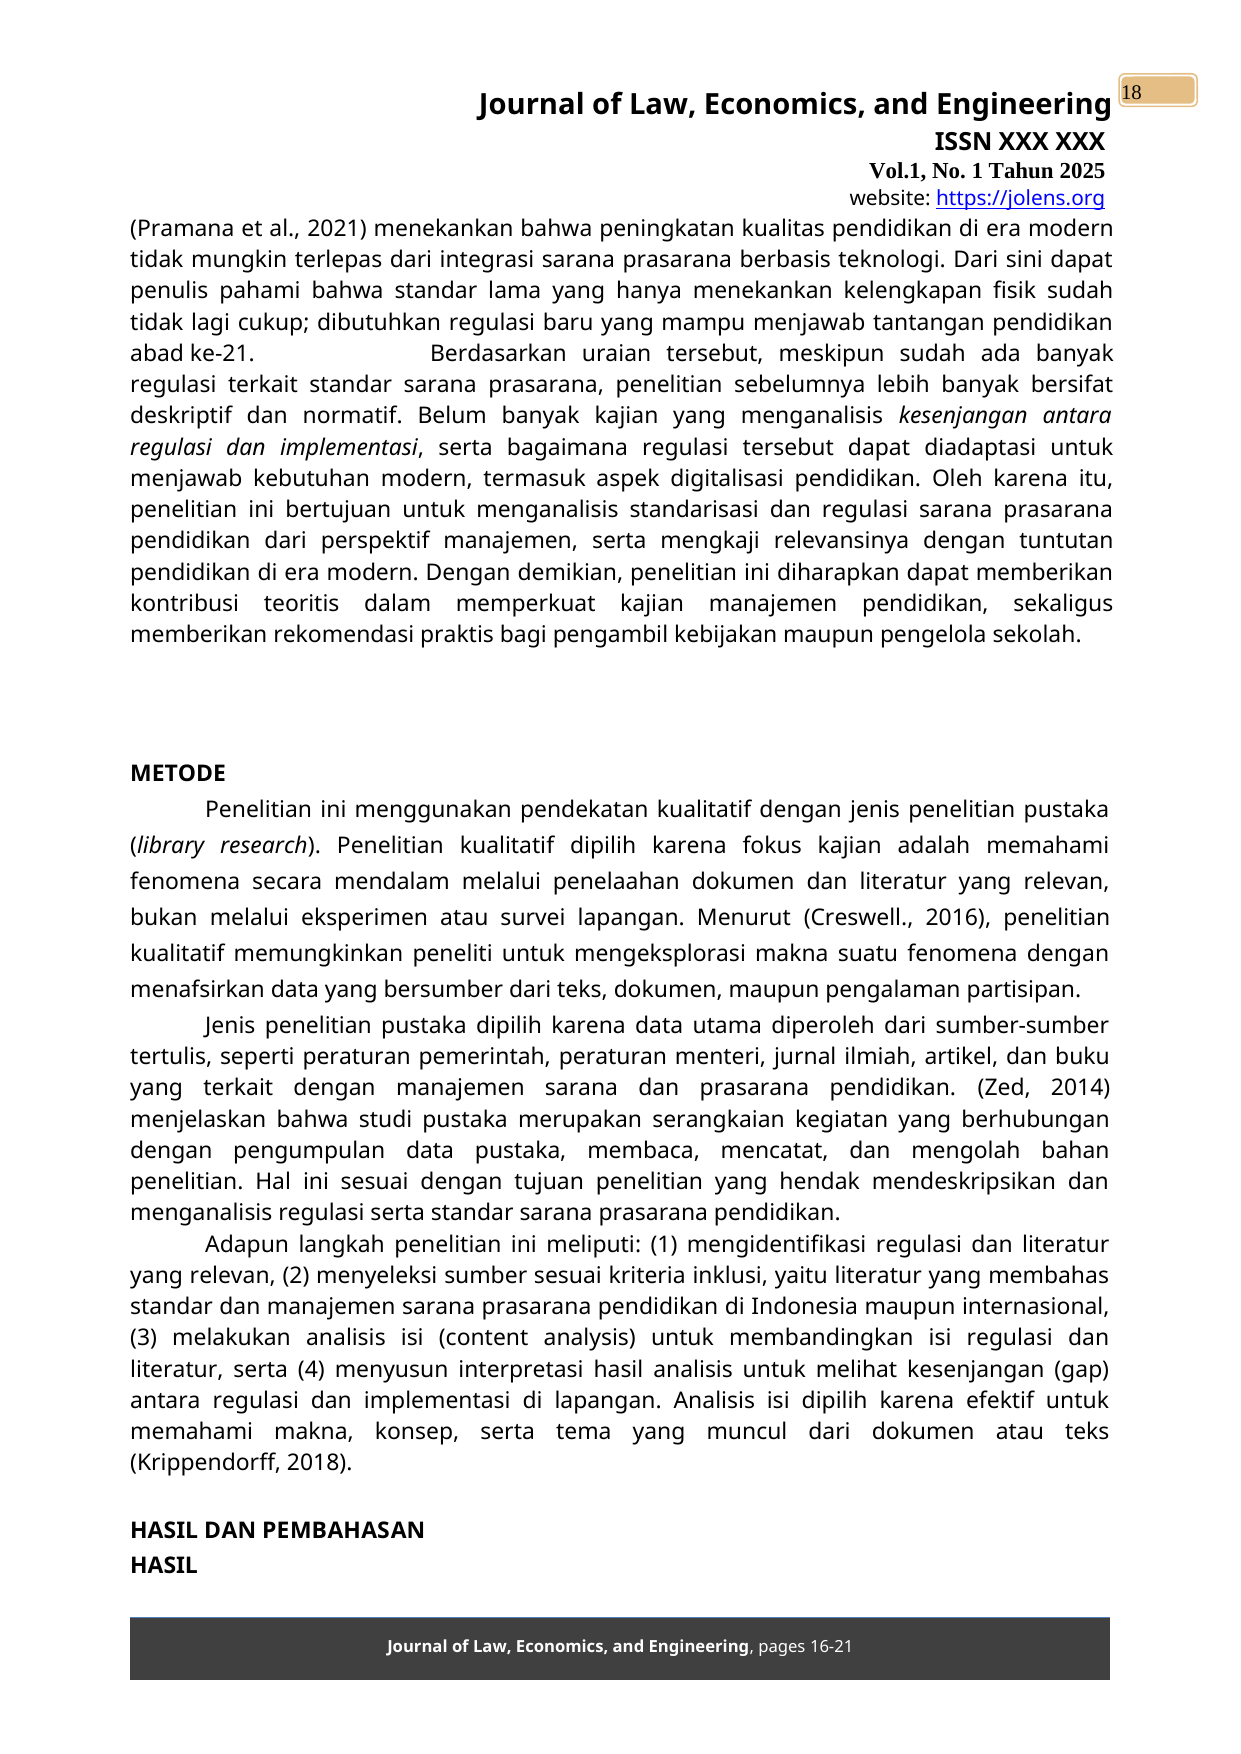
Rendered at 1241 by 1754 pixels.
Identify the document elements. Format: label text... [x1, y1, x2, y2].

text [130, 212, 1114, 649]
text METODE [130, 757, 1114, 788]
text Penelitian ini menggunakan pendekatan kualitatif dengan jenis penelitian pustaka (library research). Penelitian kualitatif dipilih karena fokus kajian adalah memahami fenomena secara mendalam melalui penelaahan dokumen dan literatur yang relevan, bukan melalui eksperimen atau survei lapangan. Menurut (Creswell., 2016), penelitian kualitatif memungkinkan peneliti untuk mengeksplorasi makna suatu fenomena dengan menafsirkan data yang bersumber dari teks, dokumen, maupun pengalaman partisipan. [130, 793, 1110, 1004]
text HASIL DAN PEMBAHASAN [130, 1513, 1114, 1545]
text Jenis penelitian pustaka dipilih karena data utama diperoleh dari sumber-sumber tertulis, seperti peraturan pemerintah, peraturan menteri, jurnal ilmiah, artikel, dan buku yang terkait dengan manajemen sarana dan prasarana pendidikan. (Zed, 2014) menjelaskan bahwa studi pustaka merupakan serangkaian kegiatan yang berhubungan dengan pengumpulan data pustaka, membaca, mencatat, dan mengolah bahan penelitian. Hal ini sesuai dengan tujuan penelitian yang hendak mendeskripsikan dan menganalisis regulasi serta standar sarana prasarana pendidikan. [130, 1009, 1110, 1228]
text Adapun langkah penelitian ini meliputi: (1) mengidentifikasi regulasi dan literatur yang relevan, (2) menyeleksi sumber sesuai kriteria inklusi, yaitu literatur yang membahas standar dan manajemen sarana prasarana pendidikan di Indonesia maupun internasional, (3) melakukan analisis isi (content analysis) untuk membandingkan isi regulasi dan literatur, serta (4) menyusun interpretasi hasil analisis untuk melihat kesenjangan (gap) antara regulasi dan implementasi di lapangan. Analisis isi dipilih karena efektif untuk memahami makna, konsep, serta tema yang muncul dari dokumen atau teks (Krippendorff, 2018). [130, 1228, 1110, 1478]
text HASIL [130, 1549, 1114, 1581]
